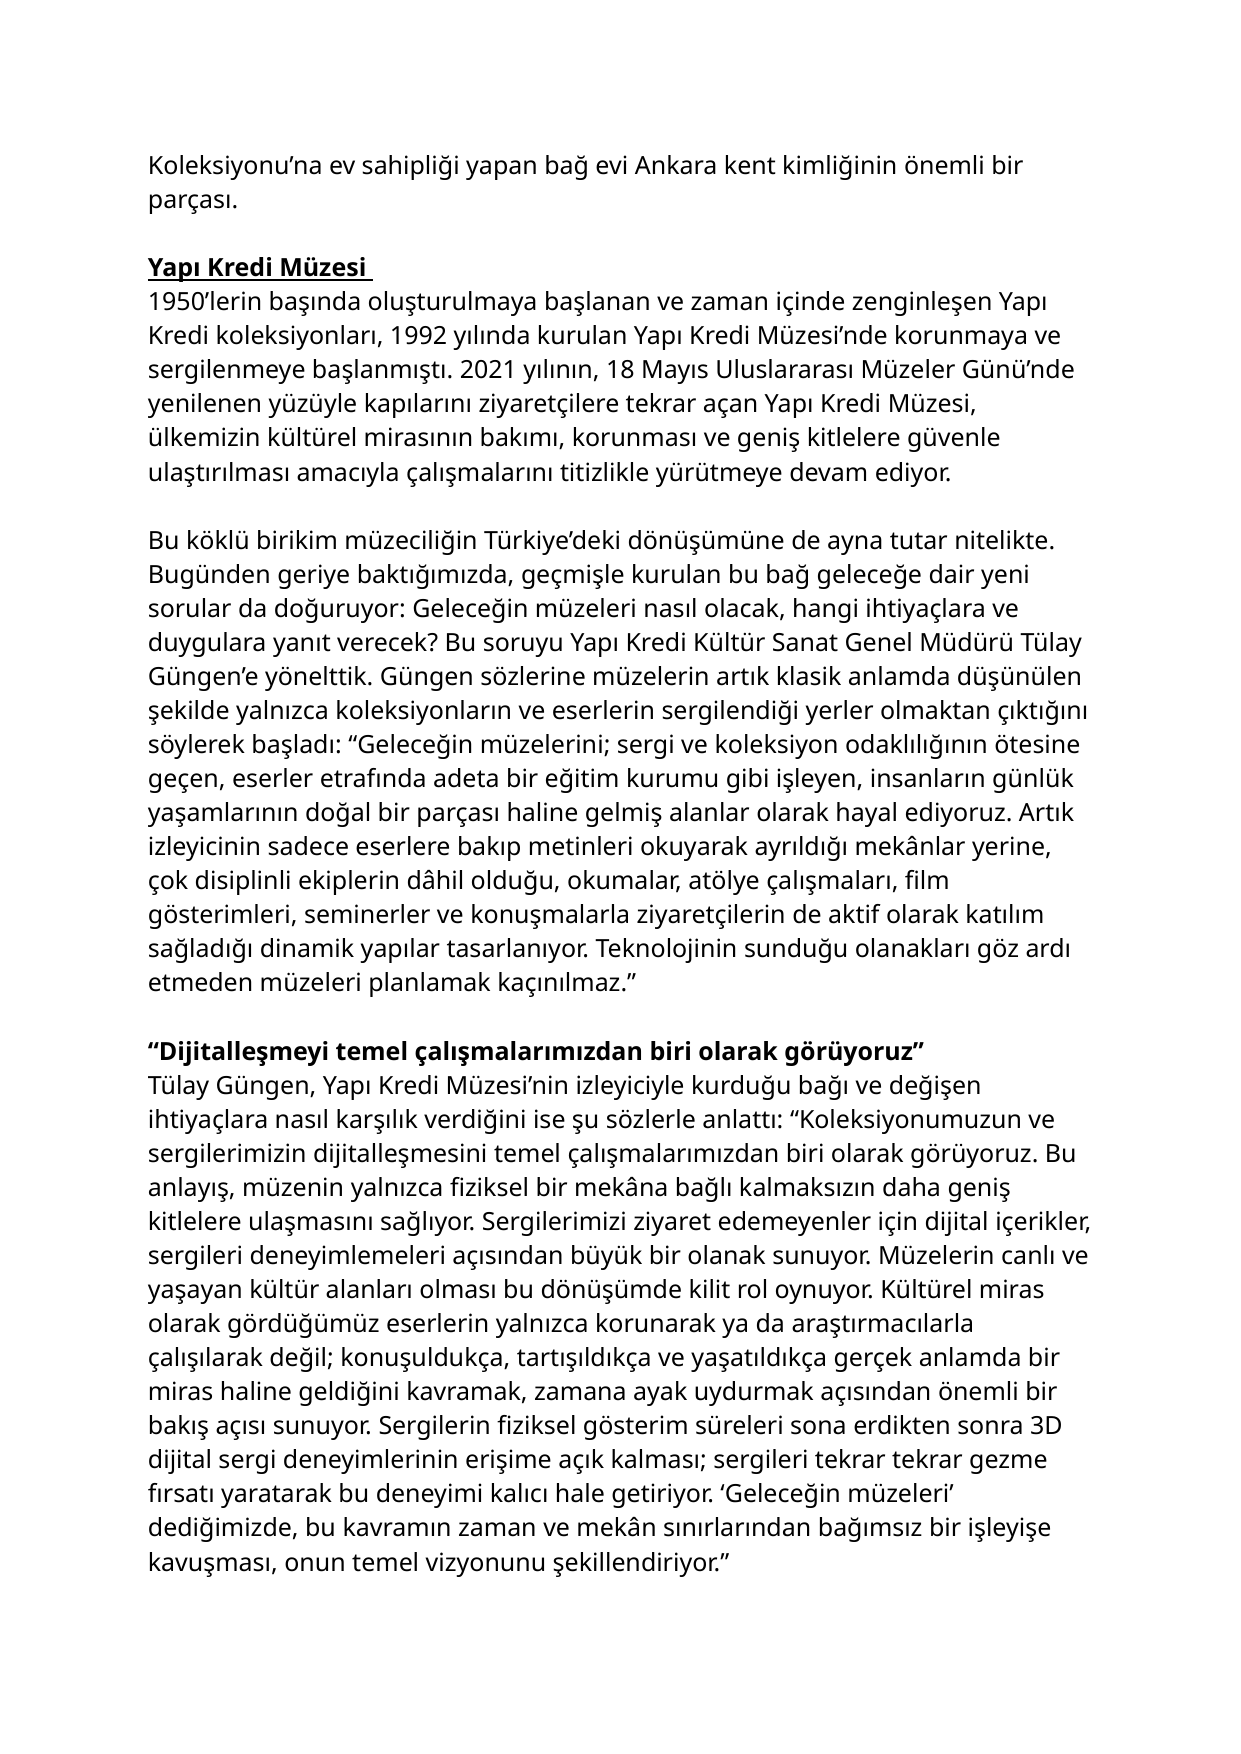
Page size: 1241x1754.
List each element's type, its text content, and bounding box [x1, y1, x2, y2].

text Yapı Kredi Müzesi [148, 250, 1093, 284]
text “Dijitalleşmeyi temel çalışmalarımızdan biri olarak görüyoruz” [148, 1033, 1093, 1067]
text 1950’lerin başında oluşturulmaya başlanan ve zaman içinde zenginleşen Yapı Kredi koleksiyonları, 1992 yılında kurulan Yapı Kredi Müzesi’nde korunmaya ve sergilenmeye başlanmıştı. 2021 yılının, 18 Mayıs Uluslararası Müzeler Günü’nde yenilenen yüzüyle kapılarını ziyaretçilere tekrar açan Yapı Kredi Müzesi, ülkemizin kültürel mirasının bakımı, korunması ve geniş kitlelere güvenle ulaştırılması amacıyla çalışmalarını titizlikle yürütmeye devam ediyor. [148, 284, 1093, 488]
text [148, 148, 1093, 216]
text Tülay Güngen, Yapı Kredi Müzesi’nin izleyiciyle kurduğu bağı ve değişen ihtiyaçlara nasıl karşılık verdiğini ise şu sözlerle anlattı: “Koleksiyonumuzun ve sergilerimizin dijitalleşmesini temel çalışmalarımızdan biri olarak görüyoruz. Bu anlayış, müzenin yalnızca fiziksel bir mekâna bağlı kalmaksızın daha geniş kitlelere ulaşmasını sağlıyor. Sergilerimizi ziyaret edemeyenler için dijital içerikler, sergileri deneyimlemeleri açısından büyük bir olanak sunuyor. Müzelerin canlı ve yaşayan kültür alanları olması bu dönüşümde kilit rol oynuyor. Kültürel miras olarak gördüğümüz eserlerin yalnızca korunarak ya da araştırmacılarla çalışılarak değil; konuşuldukça, tartışıldıkça ve yaşatıldıkça gerçek anlamda bir miras haline geldiğini kavramak, zamana ayak uydurmak açısından önemli bir bakış açısı sunuyor. Sergilerin fiziksel gösterim süreleri sona erdikten sonra 3D dijital sergi deneyimlerinin erişime açık kalması; sergileri tekrar tekrar gezme fırsatı yaratarak bu deneyimi kalıcı hale getiriyor. ‘Geleceğin müzeleri’ dediğimizde, bu kavramın zaman ve mekân sınırlarından bağımsız bir işleyişe kavuşması, onun temel vizyonunu şekillendiriyor.” [148, 1067, 1093, 1578]
text Bu köklü birikim müzeciliğin Türkiye’deki dönüşümüne de ayna tutar nitelikte. Bugünden geriye baktığımızda, geçmişle kurulan bu bağ geleceğe dair yeni sorular da doğuruyor: Geleceğin müzeleri nasıl olacak, hangi ihtiyaçlara ve duygulara yanıt verecek? Bu soruyu Yapı Kredi Kültür Sanat Genel Müdürü Tülay Güngen’e yönelttik. Güngen sözlerine müzelerin artık klasik anlamda düşünülen şekilde yalnızca koleksiyonların ve eserlerin sergilendiği yerler olmaktan çıktığını söylerek başladı: “Geleceğin müzelerini; sergi ve koleksiyon odaklılığının ötesine geçen, eserler etrafında adeta bir eğitim kurumu gibi işleyen, insanların günlük yaşamlarının doğal bir parçası haline gelmiş alanlar olarak hayal ediyoruz. Artık izleyicinin sadece eserlere bakıp metinleri okuyarak ayrıldığı mekânlar yerine, çok disiplinli ekiplerin dâhil olduğu, okumalar, atölye çalışmaları, film gösterimleri, seminerler ve konuşmalarla ziyaretçilerin de aktif olarak katılım sağladığı dinamik yapılar tasarlanıyor. Teknolojinin sunduğu olanakları göz ardı etmeden müzeleri planlamak kaçınılmaz.” [148, 522, 1093, 999]
